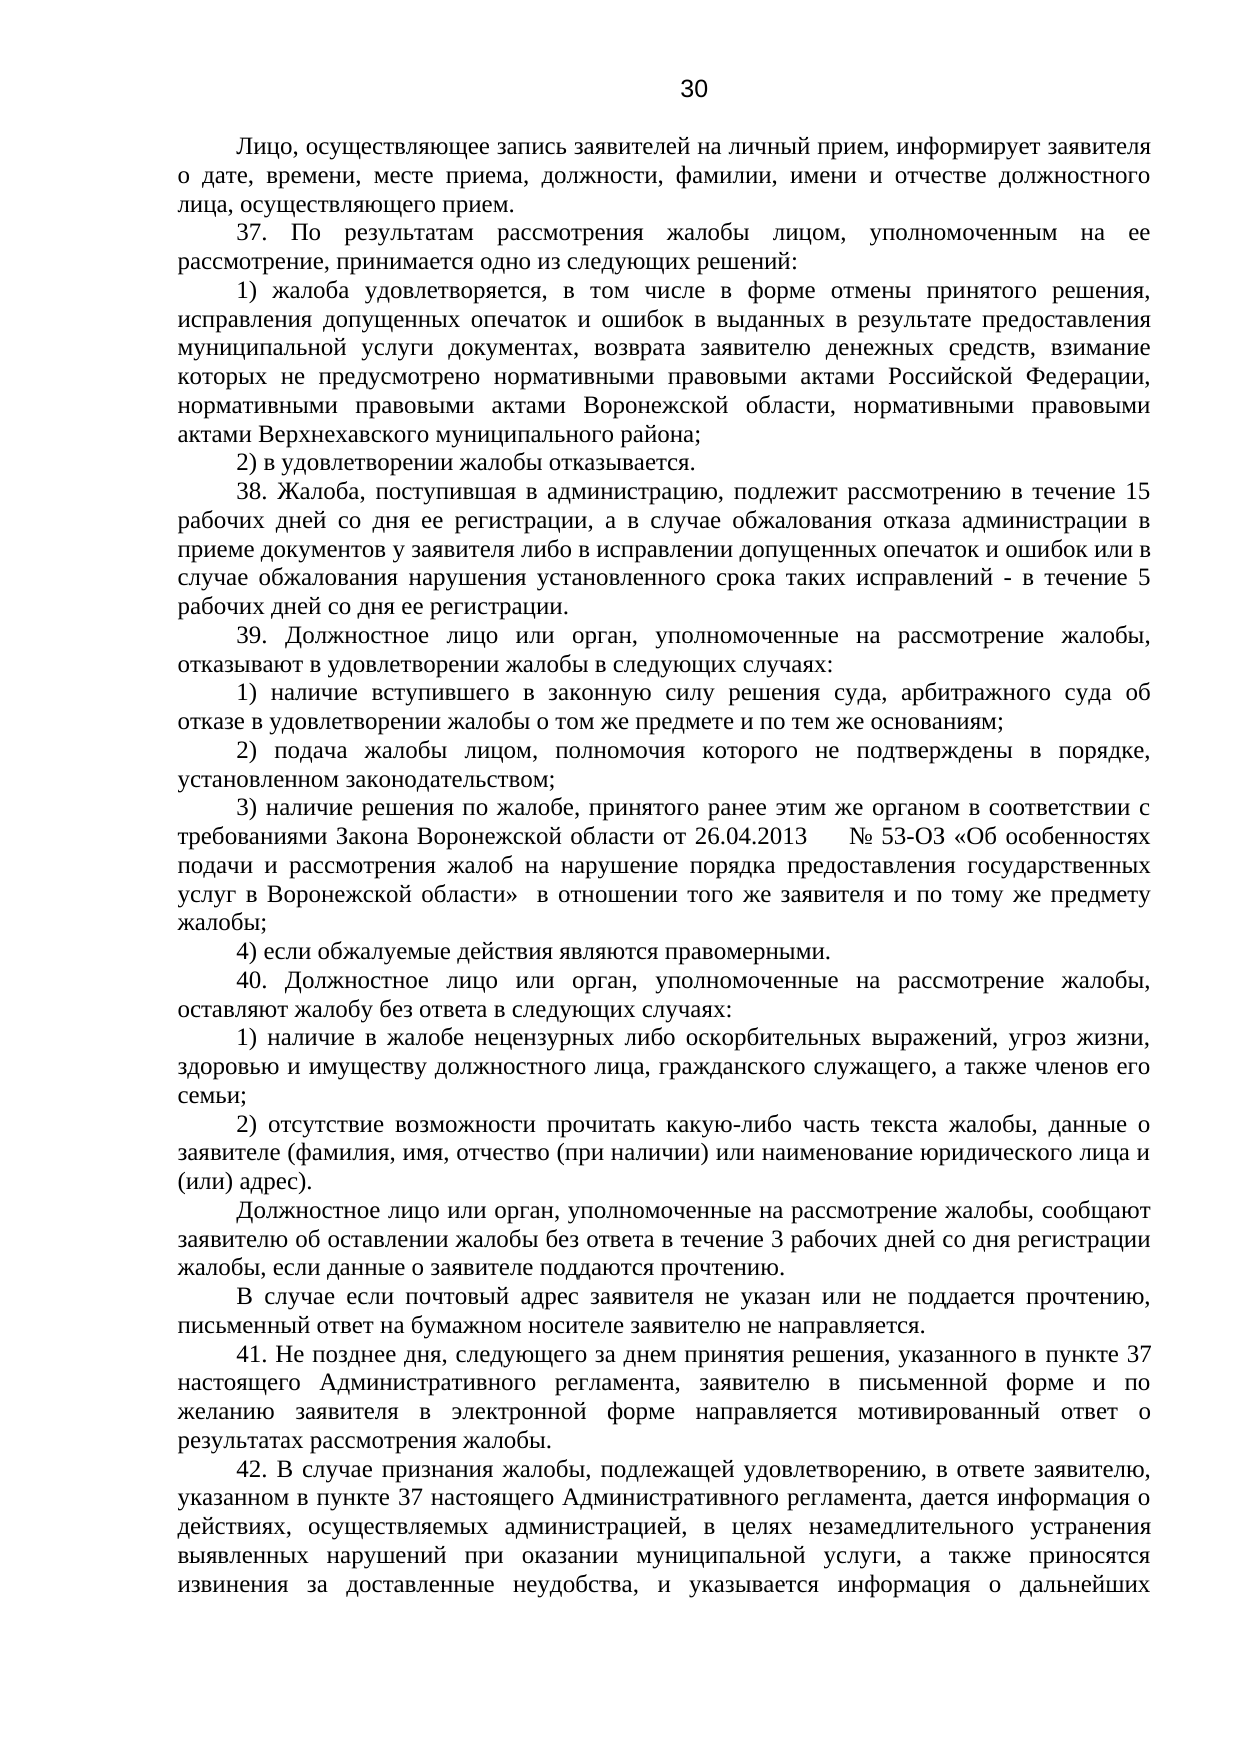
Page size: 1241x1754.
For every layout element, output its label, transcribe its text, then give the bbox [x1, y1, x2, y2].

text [177, 1454, 1152, 1597]
text В случае если почтовый адрес заявителя не указан или не поддается прочтению, письменный ответ на бумажном носителе заявителю не направляется. [177, 1281, 1152, 1339]
text 1) жалоба удовлетворяется, в том числе в форме отмены принятого решения, исправления допущенных опечаток и ошибок в выданных в результате предоставления муниципальной услуги документах, возврата заявителю денежных средств, взимание которых не предусмотрено нормативными правовыми актами Российской Федерации, нормативными правовыми актами Воронежской области, нормативными правовыми актами Верхнехавского муниципального района; [177, 275, 1152, 447]
text 39. Должностное лицо или орган, уполномоченные на рассмотрение жалобы, отказывают в удовлетворении жалобы в следующих случаях: [177, 620, 1152, 677]
text 1) наличие в жалобе нецензурных либо оскорбительных выражений, угроз жизни, здоровью и имуществу должностного лица, гражданского служащего, а также членов его семьи; [177, 1022, 1152, 1109]
text 40. Должностное лицо или орган, уполномоченные на рассмотрение жалобы, оставляют жалобу без ответа в следующих случаях: [177, 965, 1152, 1022]
text 37. По результатам рассмотрения жалобы лицом, уполномоченным на ее рассмотрение, принимается одно из следующих решений: [177, 217, 1152, 275]
text 4) если обжалуемые действия являются правомерными. [177, 936, 1152, 965]
text 41. Не позднее дня, следующего за днем принятия решения, указанного в пункте 37 настоящего Административного регламента, заявителю в письменной форме и по желанию заявителя в электронной форме направляется мотивированный ответ о результатах рассмотрения жалобы. [177, 1339, 1152, 1454]
text 3) наличие решения по жалобе, принятого ранее этим же органом в соответствии с требованиями Закона Воронежской области от 26.04.2013 № 53-ОЗ «Об особенностях подачи и рассмотрения жалоб на нарушение порядка предоставления государственных услуг в Воронежской области» в отношении того же заявителя и по тому же предмету жалобы; [177, 792, 1152, 936]
text 2) отсутствие возможности прочитать какую-либо часть текста жалобы, данные о заявителе (фамилия, имя, отчество (при наличии) или наименование юридического лица и (или) адрес). [177, 1109, 1152, 1195]
text 2) в удовлетворении жалобы отказывается. [177, 447, 1152, 476]
text 1) наличие вступившего в законную силу решения суда, арбитражного суда об отказе в удовлетворении жалобы о том же предмете и по тем же основаниям; [177, 677, 1152, 735]
text Лицо, осуществляющее запись заявителей на личный прием, информирует заявителя о дате, времени, месте приема, должности, фамилии, имени и отчестве должностного лица, осуществляющего прием. [177, 131, 1152, 217]
text 38. Жалоба, поступившая в администрацию, подлежит рассмотрению в течение 15 рабочих дней со дня ее регистрации, а в случае обжалования отказа администрации в приеме документов у заявителя либо в исправлении допущенных опечаток и ошибок или в случае обжалования нарушения установленного срока таких исправлений - в течение 5 рабочих дней со дня ее регистрации. [177, 476, 1152, 620]
text Должностное лицо или орган, уполномоченные на рассмотрение жалобы, сообщают заявителю об оставлении жалобы без ответа в течение 3 рабочих дней со дня регистрации жалобы, если данные о заявителе поддаются прочтению. [177, 1195, 1152, 1281]
text 2) подача жалобы лицом, полномочия которого не подтверждены в порядке, установленном законодательством; [177, 735, 1152, 792]
